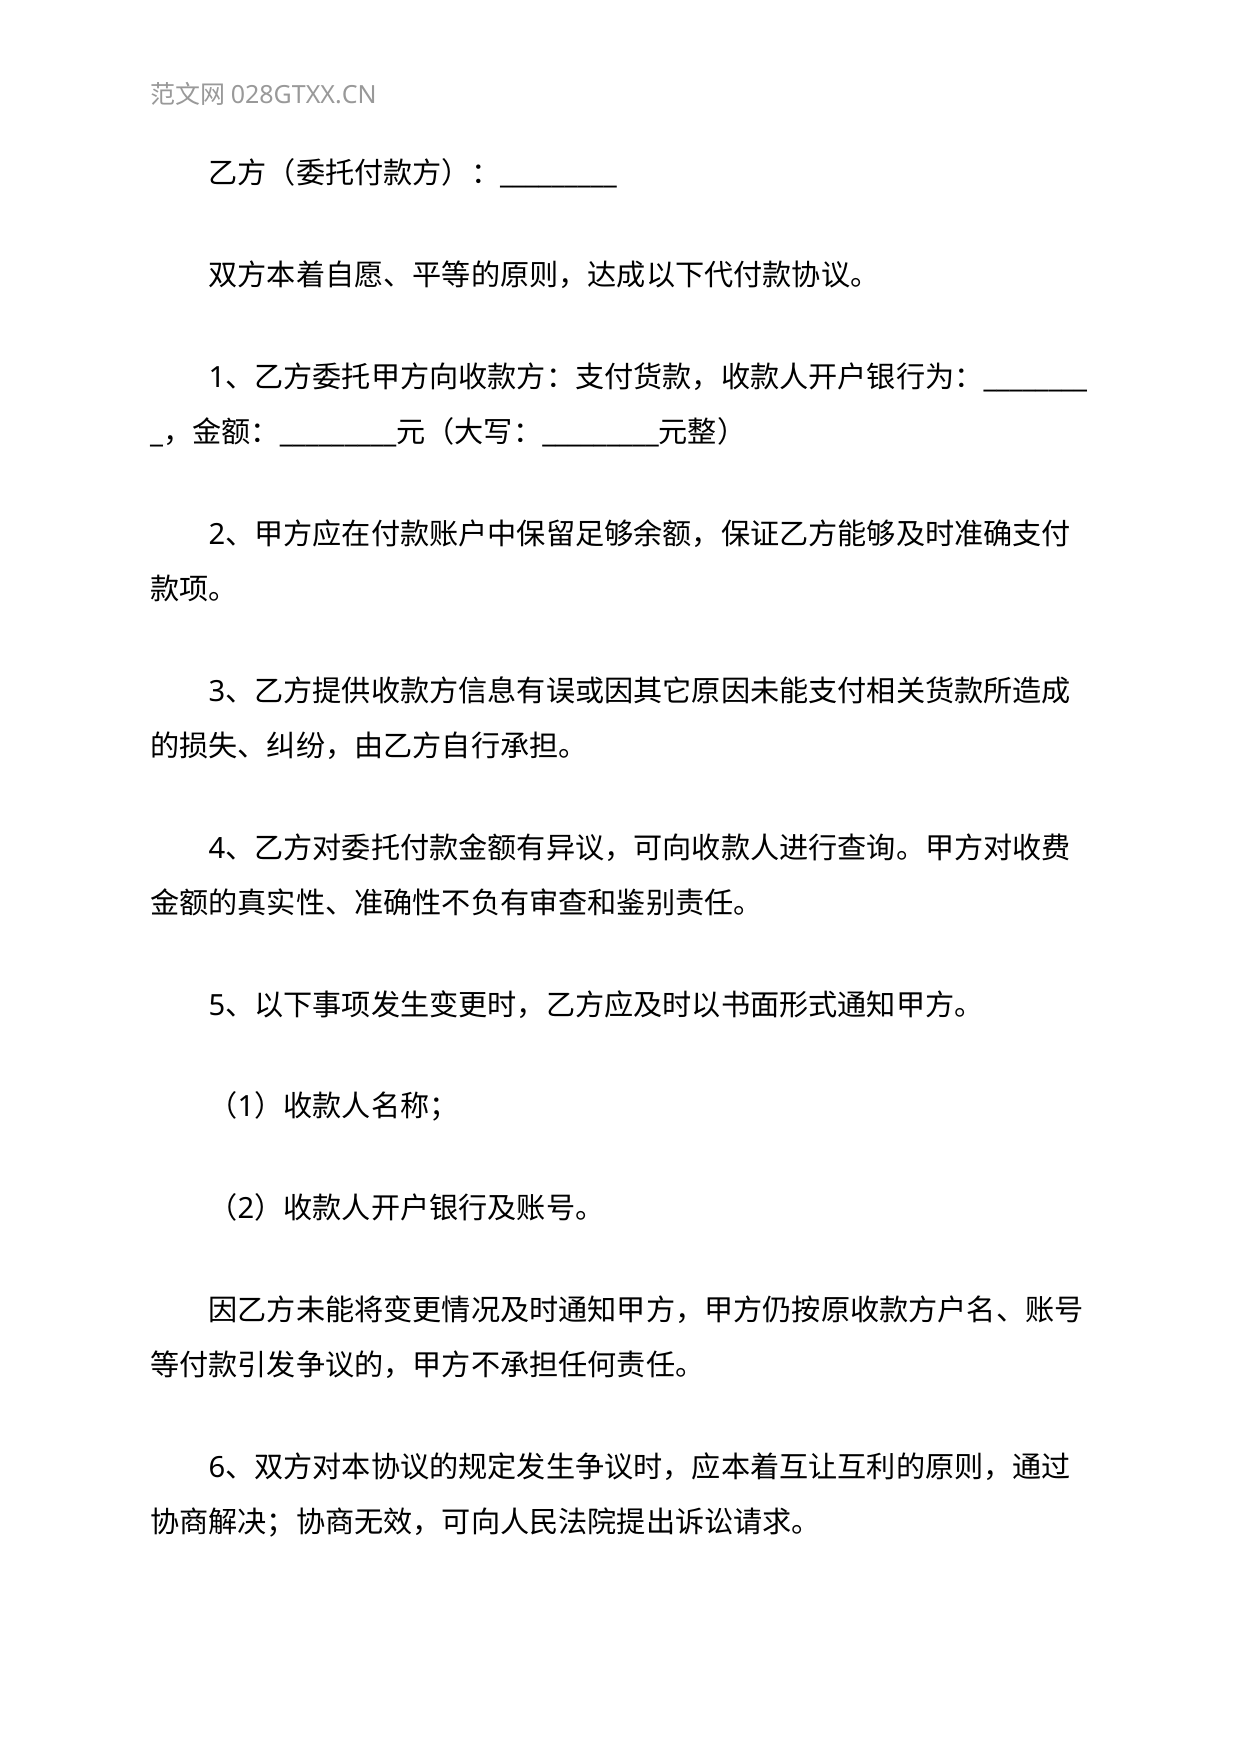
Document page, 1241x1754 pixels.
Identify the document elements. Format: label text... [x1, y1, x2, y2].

text （1）收款人名称； [150, 1083, 1090, 1125]
text 2、甲方应在付款账户中保留足够余额，保证乙方能够及时准确支付款项。 [150, 511, 1090, 608]
text 1、乙方委托甲方向收款方：支付货款，收款人开户银行为：_________，金额：_________元（大写：_________元整） [150, 354, 1090, 451]
text 双方本着自愿、平等的原则，达成以下代付款协议。 [150, 252, 1090, 294]
text 4、乙方对委托付款金额有异议，可向收款人进行查询。甲方对收费金额的真实性、准确性不负有审查和鉴别责任。 [150, 824, 1090, 922]
text 乙方（委托付款方）：_________ [150, 150, 1090, 192]
text （2）收款人开户银行及账号。 [150, 1185, 1090, 1227]
text 5、以下事项发生变更时，乙方应及时以书面形式通知甲方。 [150, 981, 1090, 1023]
text 3、乙方提供收款方信息有误或因其它原因未能支付相关货款所造成的损失、纠纷，由乙方自行承担。 [150, 667, 1090, 765]
text 6、双方对本协议的规定发生争议时，应本着互让互利的原则，通过协商解决；协商无效，可向人民法院提出诉讼请求。 [150, 1444, 1090, 1541]
text 因乙方未能将变更情况及时通知甲方，甲方仍按原收款方户名、账号等付款引发争议的，甲方不承担任何责任。 [150, 1287, 1090, 1384]
